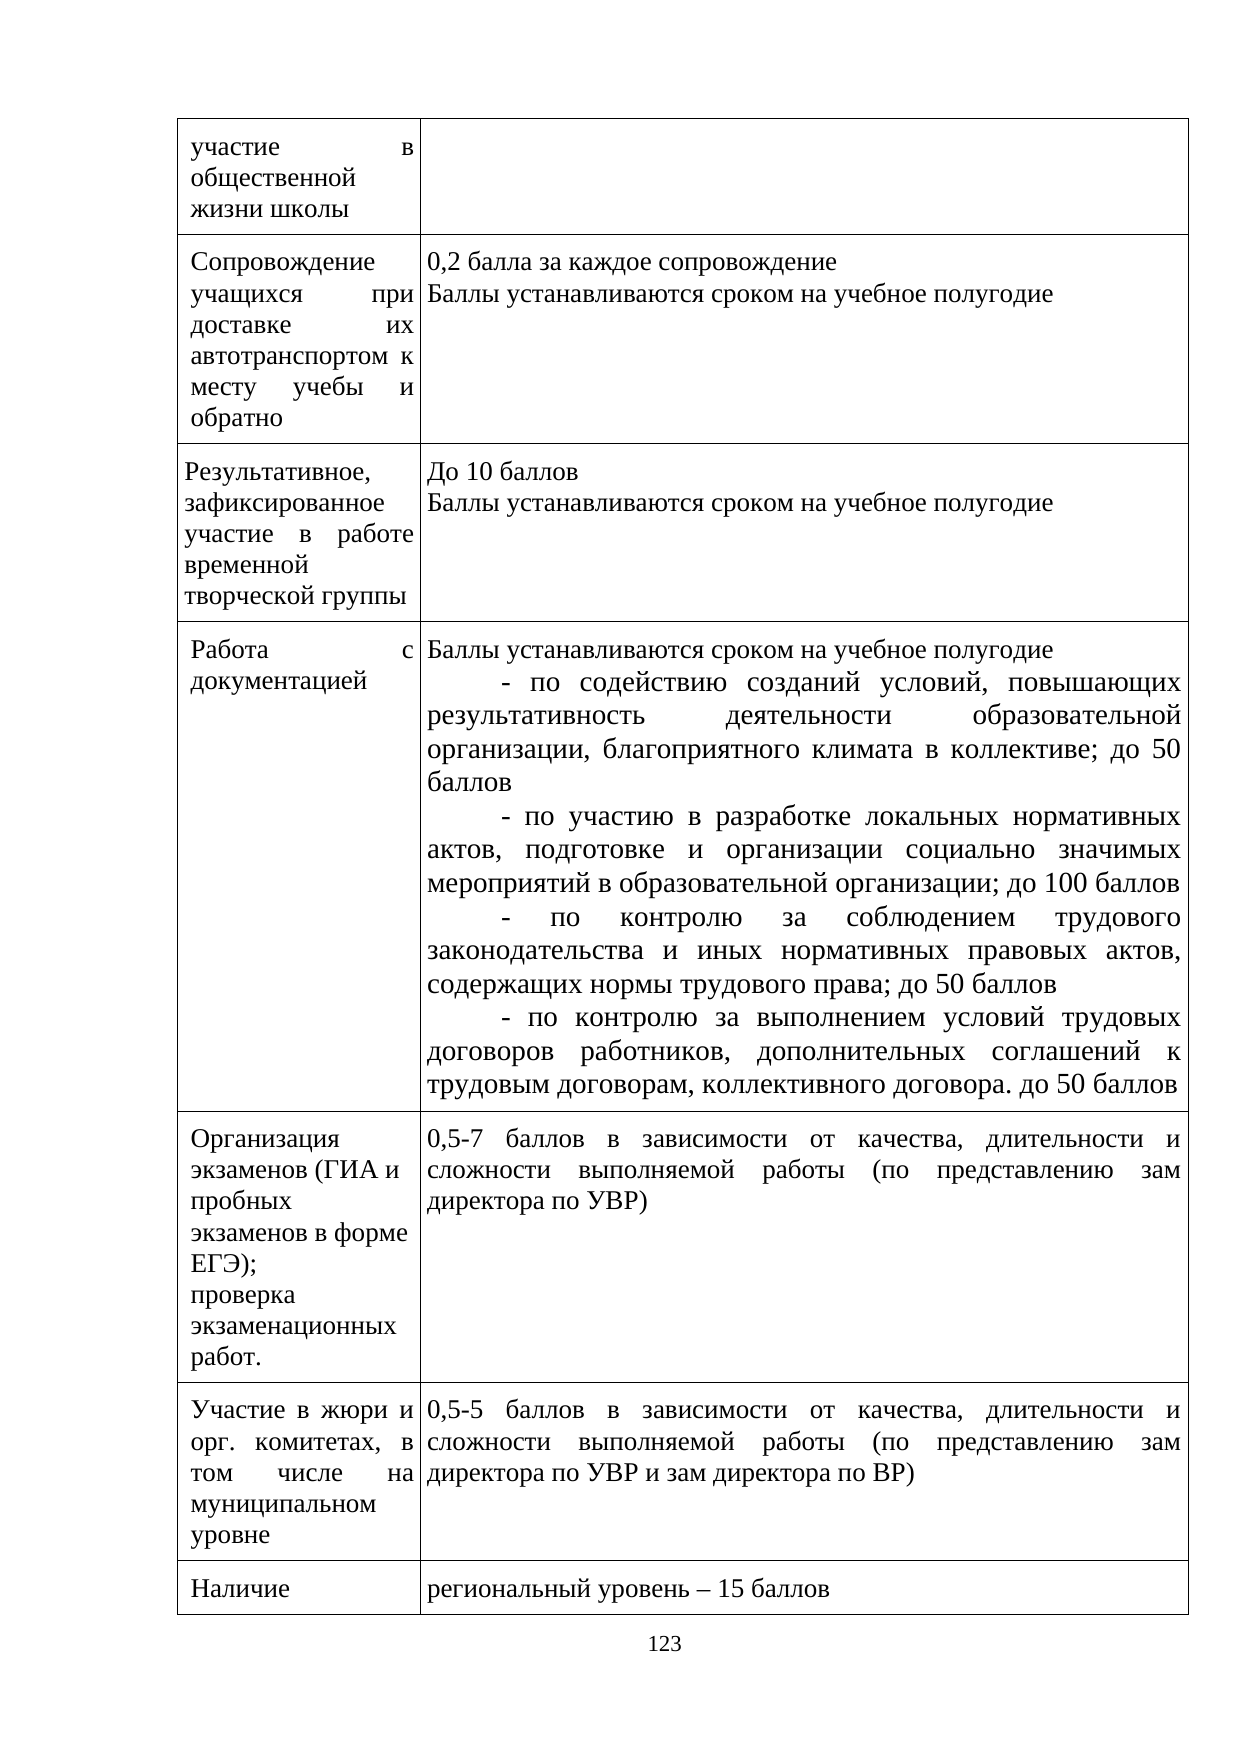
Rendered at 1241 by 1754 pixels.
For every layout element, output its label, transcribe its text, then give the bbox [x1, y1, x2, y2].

table_cell Сопровождение учащихся при доставке их автотранспортом к месту учебы и обратно [178, 235, 420, 443]
table_cell 0,5-7 баллов в зависимости от качества, длительности и сложности выполняемой работы (по представлению зам директора по УВР) [421, 1112, 1188, 1382]
table_cell 0,2 балла за каждое сопровождение Баллы устанавливаются сроком на учебное полугодие [421, 235, 1188, 443]
table_cell До 10 баллов Баллы устанавливаются сроком на учебное полугодие [421, 444, 1188, 621]
table_cell Участие в жюри и орг. комитетах, в том числе на муниципальном уровне [178, 1383, 420, 1560]
table_cell Организация экзаменов (ГИА и пробных экзаменов в форме ЕГЭ); проверка экзаменационных работ. [178, 1112, 420, 1382]
table_cell Работа с документацией [178, 622, 420, 1111]
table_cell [421, 119, 1188, 234]
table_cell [178, 1561, 420, 1613]
table_cell Баллы устанавливаются сроком на учебное полугодие - по содействию созданий условий, повышающих результативность деятельности образовательной организации, благоприятного климата в коллективе; до 50 баллов - по участию в разработке локальных нормативных актов, подготовке и организации социально значимых мероприятий в образовательной организации; до 100 баллов - по контролю за соблюдением трудового законодательства и иных нормативных правовых актов, содержащих нормы трудового права; до 50 баллов - по контролю за выполнением условий трудовых договоров работников, дополнительных соглашений к трудовым договорам, коллективного договора. до 50 баллов [421, 622, 1188, 1111]
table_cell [178, 119, 420, 234]
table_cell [421, 1561, 1188, 1613]
table_cell Результативное, зафиксированное участие в работе временной творческой группы [178, 444, 420, 621]
table_cell 0,5-5 баллов в зависимости от качества, длительности и сложности выполняемой работы (по представлению зам директора по УВР и зам директора по ВР) [421, 1383, 1188, 1560]
